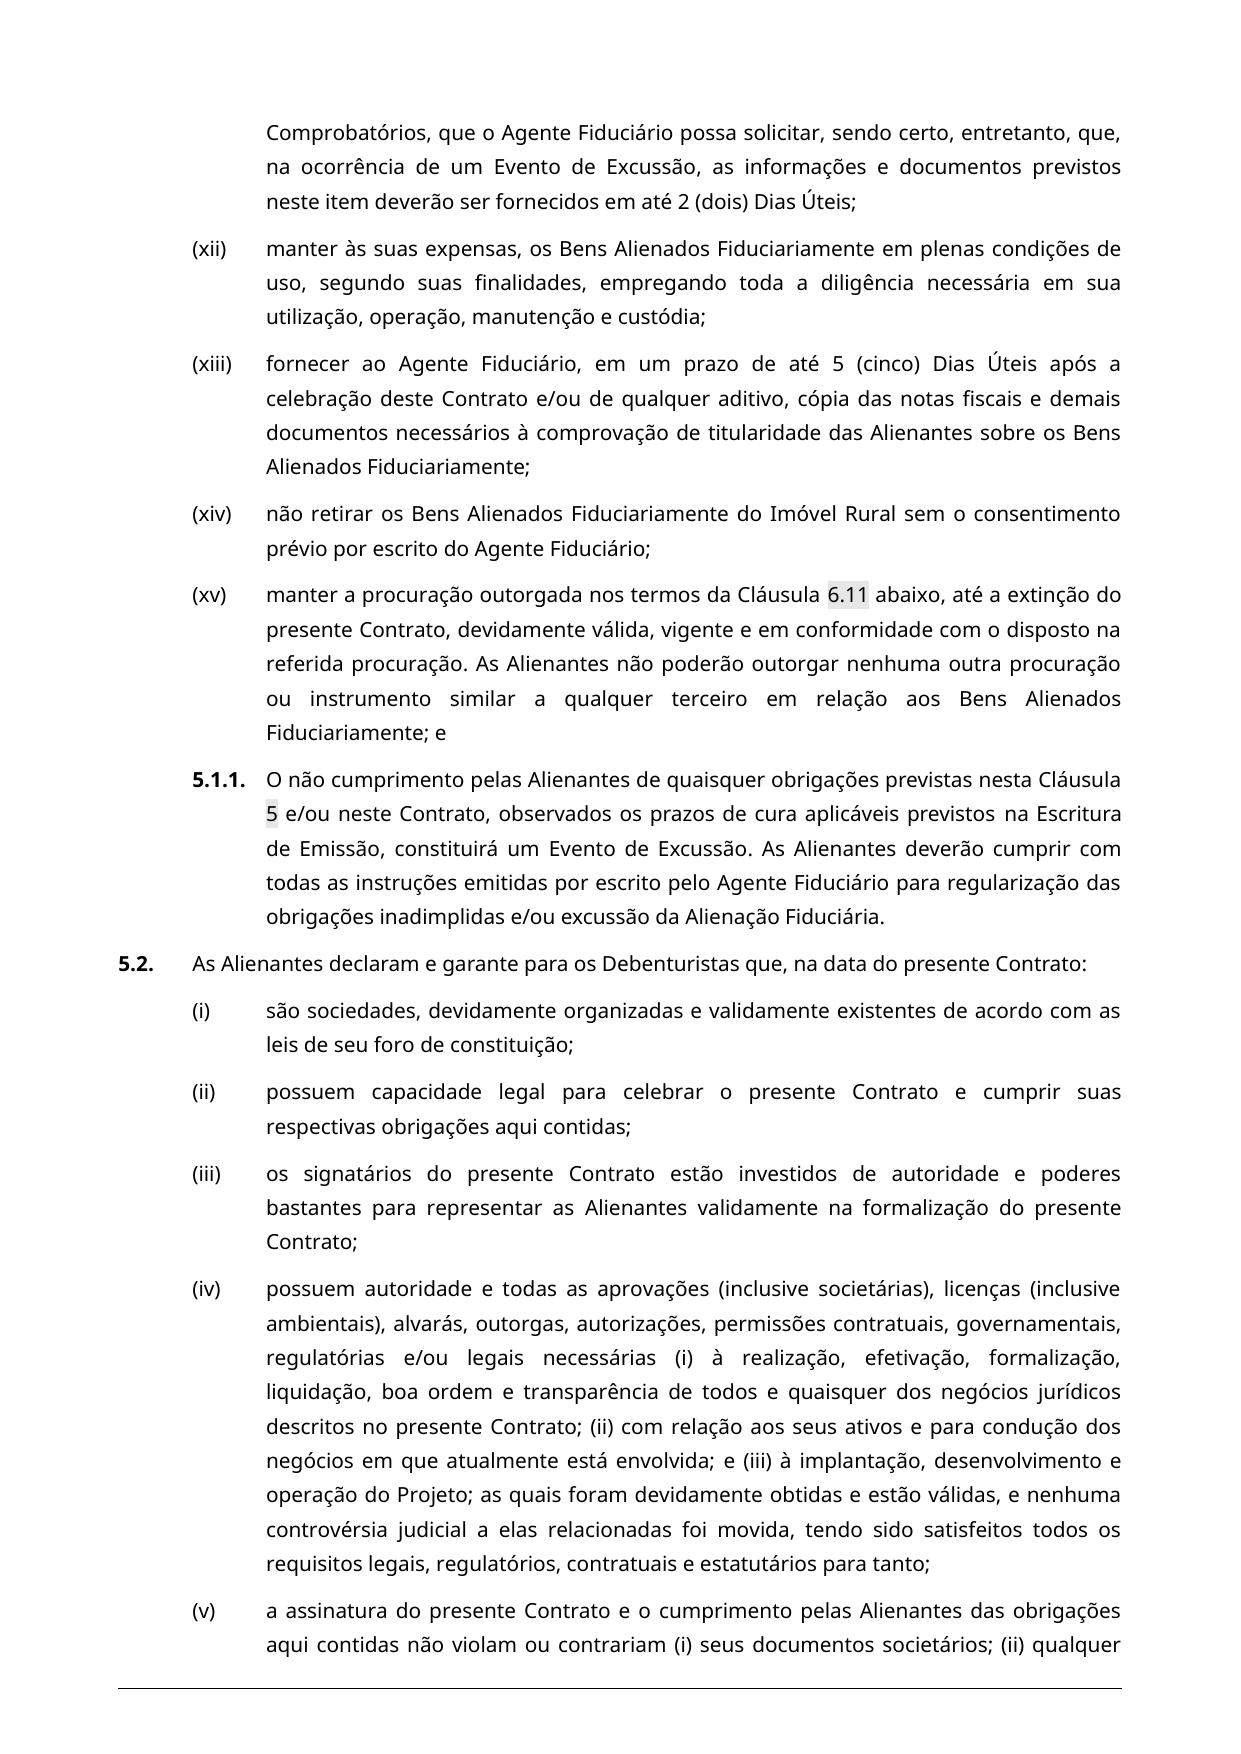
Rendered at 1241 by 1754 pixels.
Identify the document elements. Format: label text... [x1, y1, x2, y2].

list não retirar os Bens Alienados Fiduciariamente do Imóvel Rural sem o consentimento prévio por escrito do Agente Fiduciário; [192, 499, 1122, 562]
list O não cumprimento pelas Alienantes de quaisquer obrigações previstas nesta Cláusula 5 e/ou neste Contrato, observados os prazos de cura aplicáveis previstos na Escritura de Emissão, constituirá um Evento de Excussão. As Alienantes deverão cumprir com todas as instruções emitidas por escrito pelo Agente Fiduciário para regularização das obrigações inadimplidas e/ou excussão da Alienação Fiduciária. [192, 765, 1122, 931]
list possuem capacidade legal para celebrar o presente Contrato e cumprir suas respectivas obrigações aqui contidas; [192, 1077, 1122, 1140]
list As Alienantes declaram e garante para os Debenturistas que, na data do presente Contrato: [118, 949, 1122, 978]
list são sociedades, devidamente organizadas e validamente existentes de acordo com as leis de seu foro de constituição; [192, 996, 1122, 1059]
list fornecer ao Agente Fiduciário, em um prazo de até 5 (cinco) Dias Úteis após a celebração deste Contrato e/ou de qualquer aditivo, cópia das notas fiscais e demais documentos necessários à comprovação de titularidade das Alienantes sobre os Bens Alienados Fiduciariamente; [192, 349, 1122, 481]
list possuem autoridade e todas as aprovações (inclusive societárias), licenças (inclusive ambientais), alvarás, outorgas, autorizações, permissões contratuais, governamentais, regulatórias e/ou legais necessárias (i) à realização, efetivação, formalização, liquidação, boa ordem e transparência de todos e quaisquer dos negócios jurídicos descritos no presente Contrato; (ii) com relação aos seus ativos e para condução dos negócios em que atualmente está envolvida; e (iii) à implantação, desenvolvimento e operação do Projeto; as quais foram devidamente obtidas e estão válidas, e nenhuma controvérsia judicial a elas relacionadas foi movida, tendo sido satisfeitos todos os requisitos legais, regulatórios, contratuais e estatutários para tanto; [192, 1274, 1122, 1578]
list os signatários do presente Contrato estão investidos de autoridade e poderes bastantes para representar as Alienantes validamente na formalização do presente Contrato; [192, 1159, 1122, 1256]
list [192, 118, 1122, 215]
list manter a procuração outorgada nos termos da Cláusula 6.10 abaixo, até a extinção do presente Contrato, devidamente válida, vigente e em conformidade com o disposto na referida procuração. As Alienantes não poderão outorgar nenhuma outra procuração ou instrumento similar a qualquer terceiro em relação aos Bens Alienados Fiduciariamente; e [192, 581, 1122, 747]
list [192, 1596, 1122, 1659]
list manter às suas expensas, os Bens Alienados Fiduciariamente em plenas condições de uso, segundo suas finalidades, empregando toda a diligência necessária em sua utilização, operação, manutenção e custódia; [192, 234, 1122, 331]
